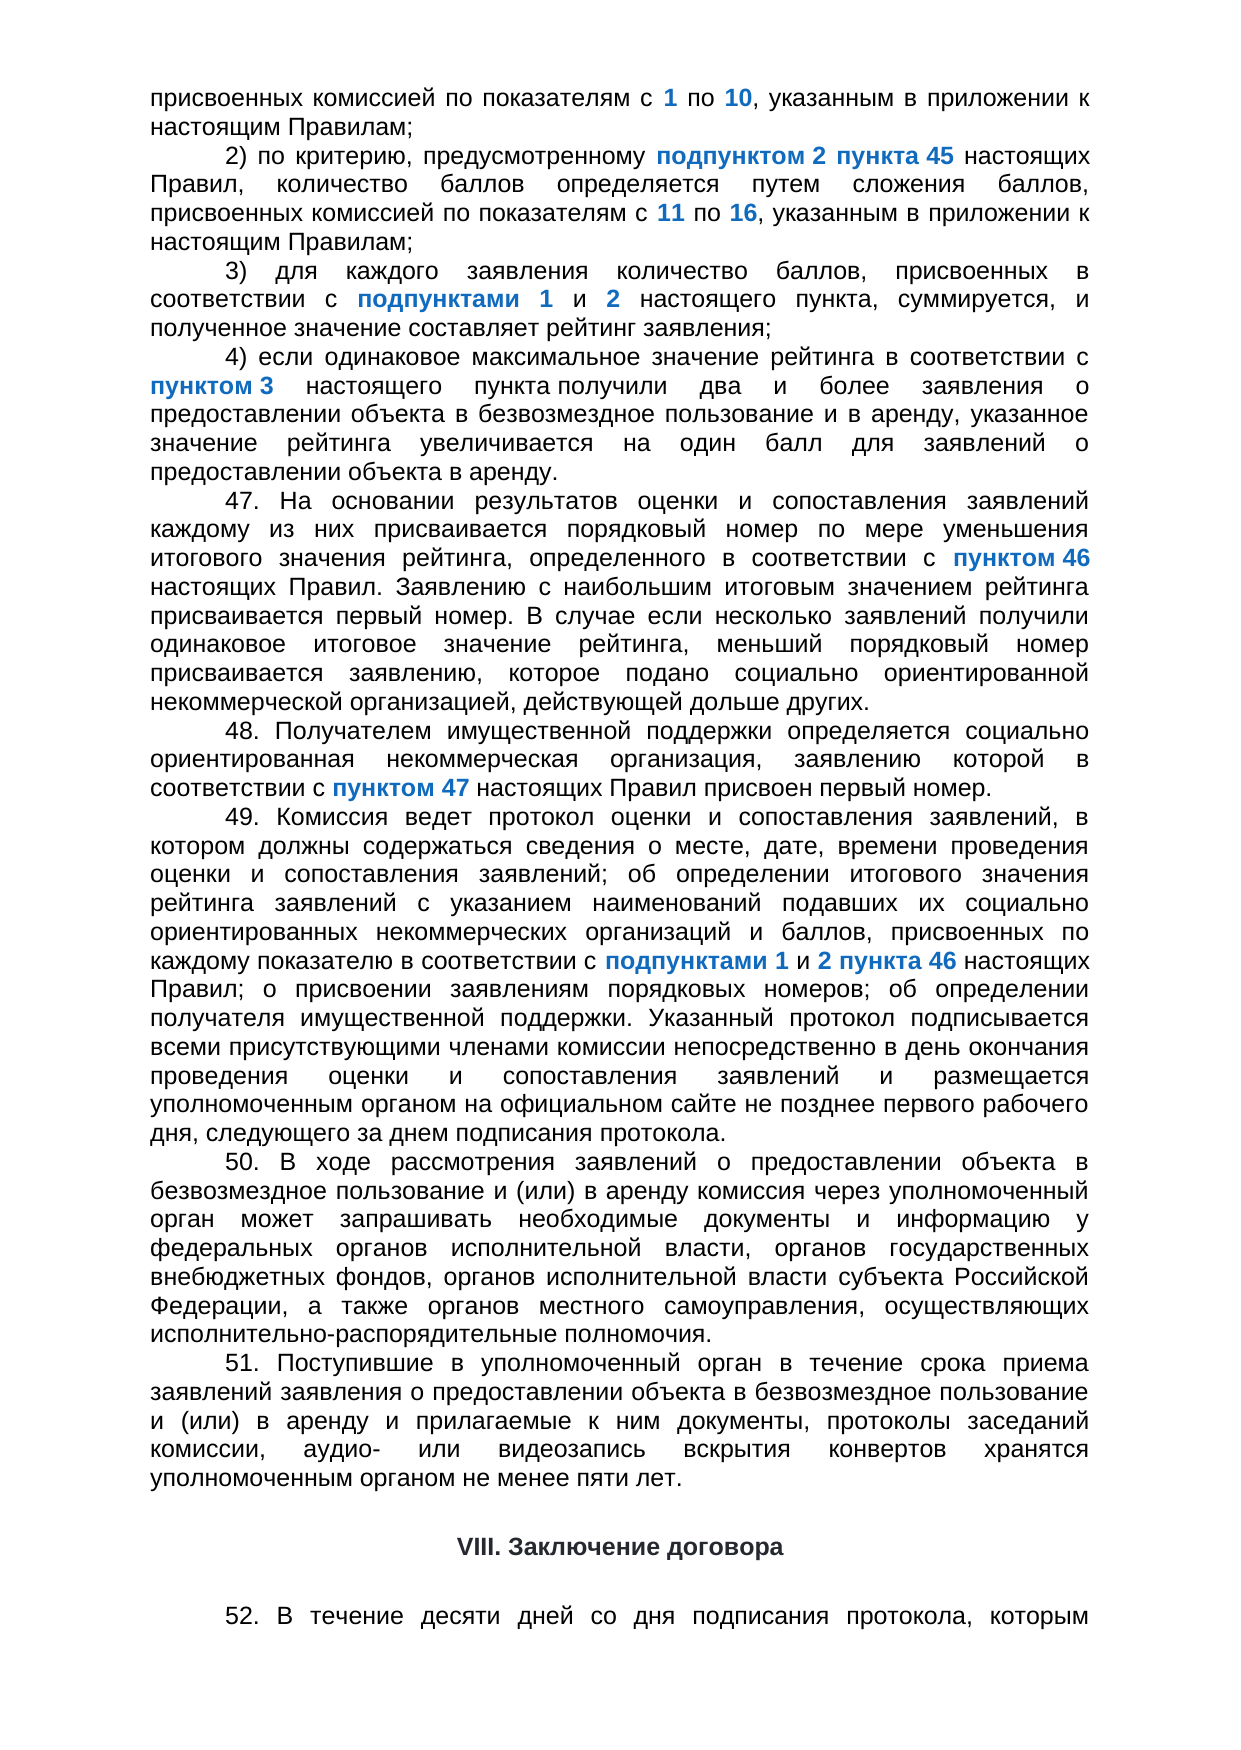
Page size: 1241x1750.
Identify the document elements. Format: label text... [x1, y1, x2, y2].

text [150, 83, 1090, 141]
text 4) если одинаковое максимальное значение рейтинга в соответствии с пунктом 3 настоящего пункта получили два и более заявления о предоставлении объекта в безвозмездное пользование и в аренду, указанное значение рейтинга увеличивается на один балл для заявлений о предоставлении объекта в аренду. [150, 342, 1090, 486]
text 51. Поступившие в уполномоченный орган в течение срока приема заявлений заявления о предоставлении объекта в безвозмездное пользование и (или) в аренду и прилагаемые к ним документы, протоколы заседаний комиссии, аудио- или видеозапись вскрытия конвертов хранятся уполномоченным органом не менее пяти лет. [150, 1348, 1090, 1492]
text 50. В ходе рассмотрения заявлений о предоставлении объекта в безвозмездное пользование и (или) в аренду комиссия через уполномоченный орган может запрашивать необходимые документы и информацию у федеральных органов исполнительной власти, органов государственных внебюджетных фондов, органов исполнительной власти субъекта Российской Федерации, а также органов местного самоуправления, осуществляющих исполнительно-распорядительные полномочия. [150, 1147, 1090, 1348]
text 3) для каждого заявления количество баллов, присвоенных в соответствии с подпунктами 1 и 2 настоящего пункта, суммируется, и полученное значение составляет рейтинг заявления; [150, 256, 1090, 342]
text 2) по критерию, предусмотренному подпунктом 2 пункта 45 настоящих Правил, количество баллов определяется путем сложения баллов, присвоенных комиссией по показателям с 11 по 16, указанным в приложении к настоящим Правилам; [150, 141, 1090, 256]
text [150, 1601, 1090, 1629]
text 47. На основании результатов оценки и сопоставления заявлений каждому из них присваивается порядковый номер по мере уменьшения итогового значения рейтинга, определенного в соответствии с пунктом 46 настоящих Правил. Заявлению с наибольшим итоговым значением рейтинга присваивается первый номер. В случае если несколько заявлений получили одинаковое итоговое значение рейтинга, меньший порядковый номер присваивается заявлению, которое подано социально ориентированной некоммерческой организацией, действующей дольше других. [150, 486, 1090, 716]
subtitle VIII. Заключение договора [150, 1532, 1090, 1561]
text 49. Комиссия ведет протокол оценки и сопоставления заявлений, в котором должны содержаться сведения о месте, дате, времени проведения оценки и сопоставления заявлений; об определении итогового значения рейтинга заявлений с указанием наименований подавших их социально ориентированных некоммерческих организаций и баллов, присвоенных по каждому показателю в соответствии с подпунктами 1 и 2 пункта 46 настоящих Правил; о присвоении заявлениям порядковых номеров; об определении получателя имущественной поддержки. Указанный протокол подписывается всеми присутствующими членами комиссии непосредственно в день окончания проведения оценки и сопоставления заявлений и размещается уполномоченным органом на официальном сайте не позднее первого рабочего дня, следующего за днем подписания протокола. [150, 802, 1090, 1147]
text 48. Получателем имущественной поддержки определяется социально ориентированная некоммерческая организация, заявлению которой в соответствии с пунктом 47 настоящих Правил присвоен первый номер. [150, 716, 1090, 802]
